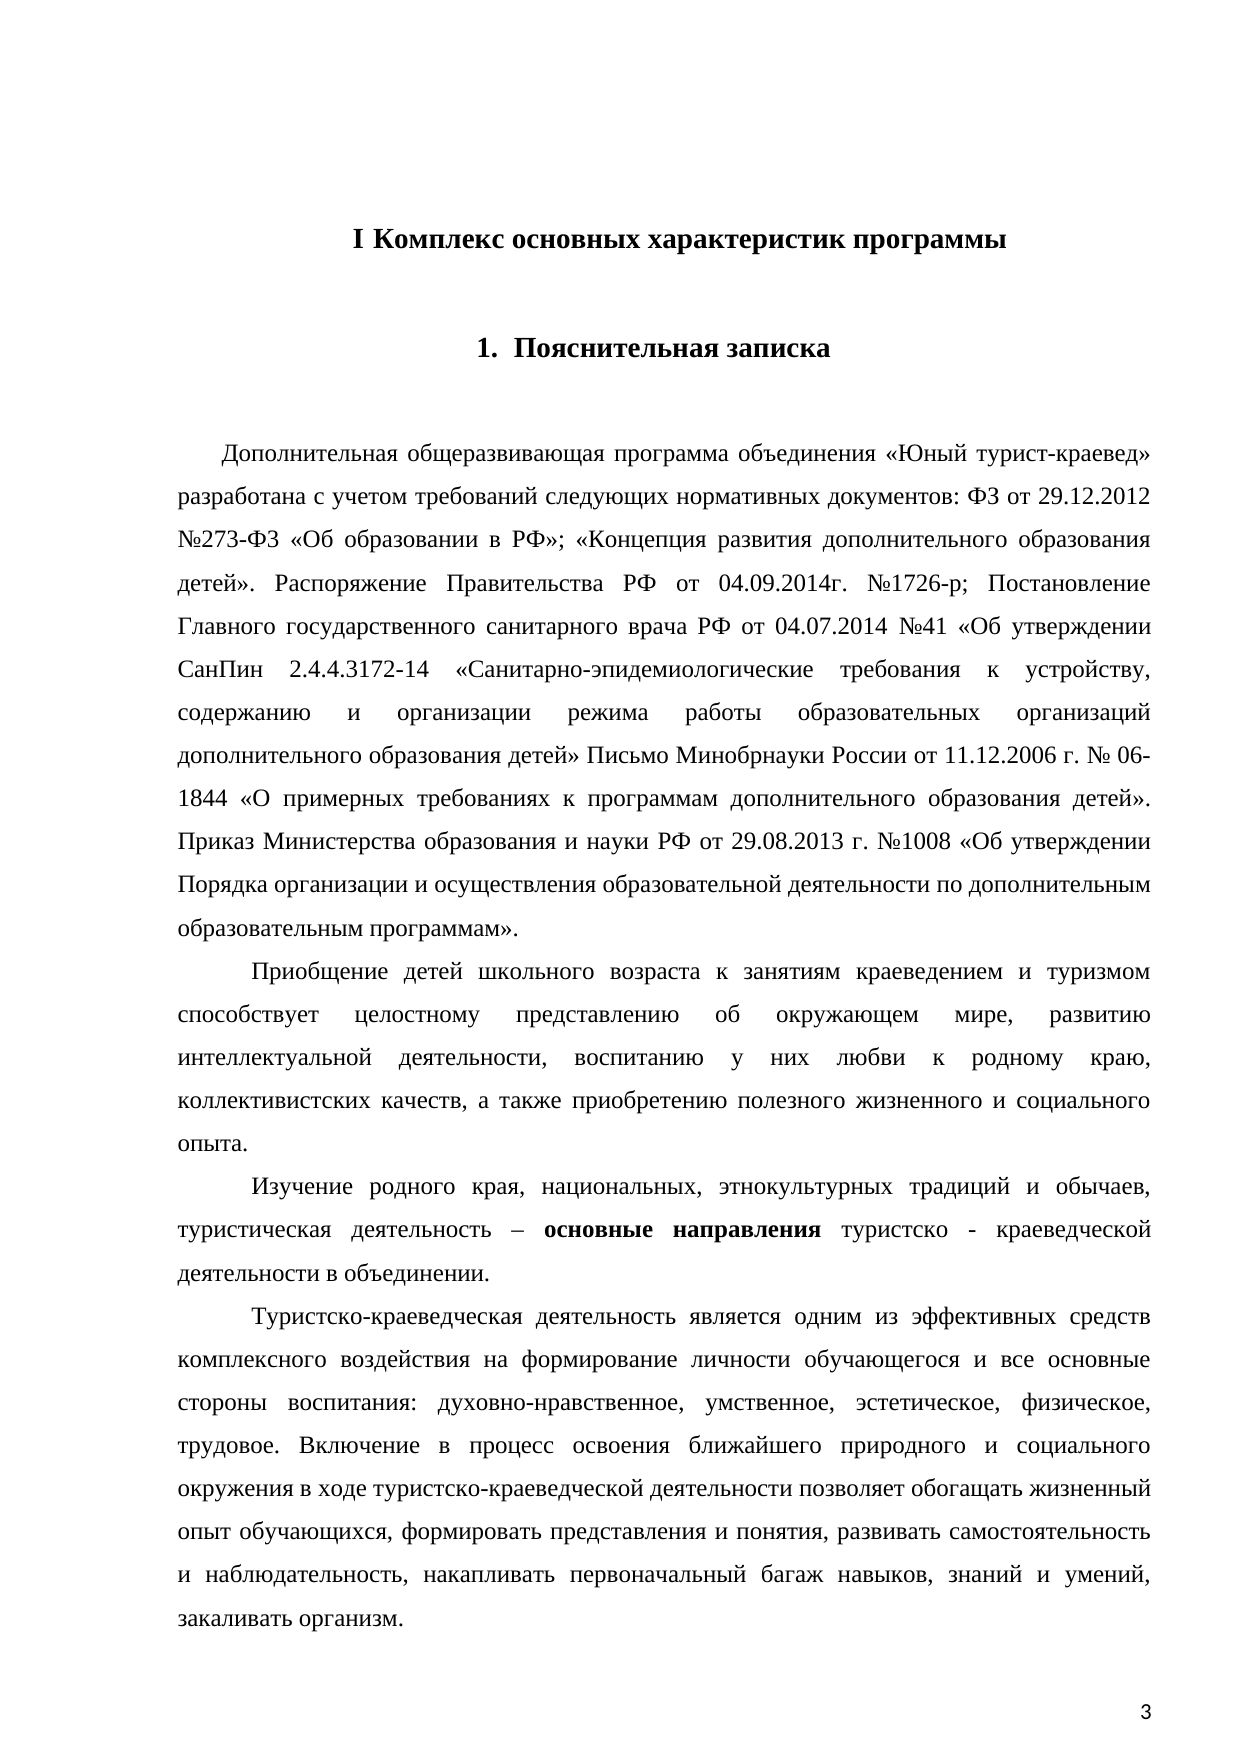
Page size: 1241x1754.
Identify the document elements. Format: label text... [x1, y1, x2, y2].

text Дополнительная общеразвивающая программа объединения «Юный турист-краевед» разработана с учетом требований следующих нормативных документов: ФЗ от 29.12.2012 №273-Ф3 «Об образовании в РФ»; «Концепция развития дополнительного образования детей». Распоряжение Правительства РФ от 04.09.2014г. №1726-р; Постановление Главного государственного санитарного врача РФ от 04.07.2014 №41 «Об утверждении СанПин 2.4.4.3172-14 «Санитарно-эпидемиологические требования к устройству, содержанию и организации режима работы образовательных организаций дополнительного образования детей» Письмо Минобрнауки России от 11.12.2006 г. № 06-1844 «О примерных требованиях к программам дополнительного образования детей». Приказ Министерства образования и науки РФ от 29.08.2013 г. №1008 «Об утверждении Порядка организации и осуществления образовательной деятельности по дополнительным образовательным программам». [177, 438, 1152, 941]
text I Комплекс основных характеристик программы [177, 221, 1152, 255]
text Туристско-краеведческая деятельность является одним из эффективных средств комплексного воздействия на формирование личности обучающегося и все основные стороны воспитания: духовно-нравственное, умственное, эстетическое, физическое, трудовое. Включение в процесс освоения ближайшего природного и социального окружения в ходе туристско-краеведческой деятельности позволяет обогащать жизненный опыт обучающихся, формировать представления и понятия, развивать самостоятельность и наблюдательность, накапливать первоначальный багаж навыков, знаний и умений, закаливать организм. [177, 1301, 1152, 1631]
list Пояснительная записка [476, 330, 1152, 363]
text Изучение родного края, национальных, этнокультурных традиций и обычаев, туристическая деятельность – основные направления туристско - краеведческой деятельности в объединении. [177, 1171, 1152, 1286]
text Приобщение детей школьного возраста к занятиям краеведением и туризмом способствует целостному представлению об окружающем мире, развитию интеллектуальной деятельности, воспитанию у них любви к родному краю, коллективистских качеств, а также приобретению полезного жизненного и социального опыта. [177, 956, 1152, 1157]
